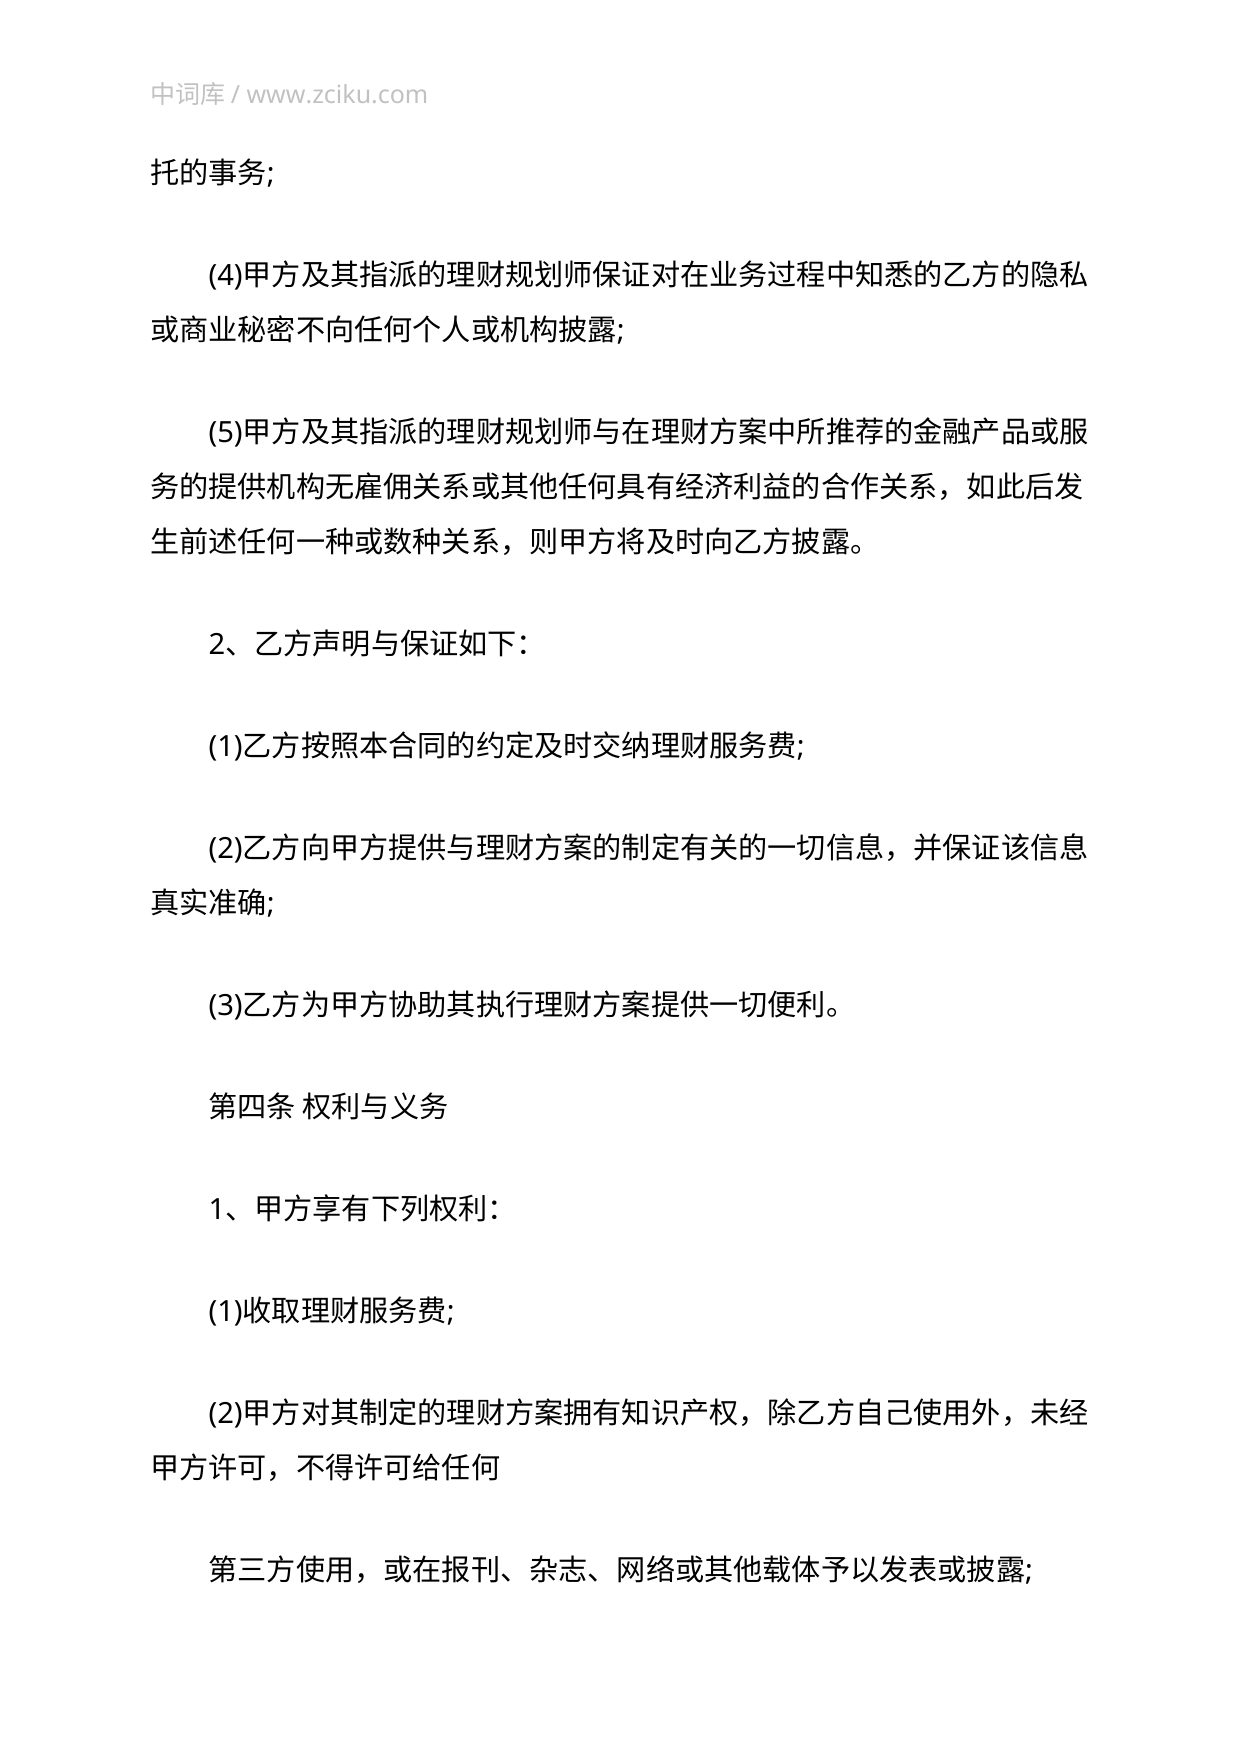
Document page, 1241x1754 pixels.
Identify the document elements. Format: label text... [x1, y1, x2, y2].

text (1)乙方按照本合同的约定及时交纳理财服务费; [150, 723, 1090, 765]
text (4)甲方及其指派的理财规划师保证对在业务过程中知悉的乙方的隐私或商业秘密不向任何个人或机构披露; [150, 252, 1090, 349]
text (1)收取理财服务费; [150, 1287, 1090, 1330]
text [150, 150, 1090, 192]
text (2)乙方向甲方提供与理财方案的制定有关的一切信息，并保证该信息真实准确; [150, 824, 1090, 922]
text 第三方使用，或在报刊、杂志、网络或其他载体予以发表或披露; [150, 1546, 1090, 1588]
text (2)甲方对其制定的理财方案拥有知识产权，除乙方自己使用外，未经甲方许可，不得许可给任何 [150, 1389, 1090, 1487]
text (5)甲方及其指派的理财规划师与在理财方案中所推荐的金融产品或服务的提供机构无雇佣关系或其他任何具有经济利益的合作关系，如此后发生前述任何一种或数种关系，则甲方将及时向乙方披露。 [150, 409, 1090, 561]
text (3)乙方为甲方协助其执行理财方案提供一切便利。 [150, 982, 1090, 1024]
text 1、甲方享有下列权利： [150, 1185, 1090, 1228]
text 2、乙方声明与保证如下： [150, 621, 1090, 663]
text 第四条 权利与义务 [150, 1083, 1090, 1126]
